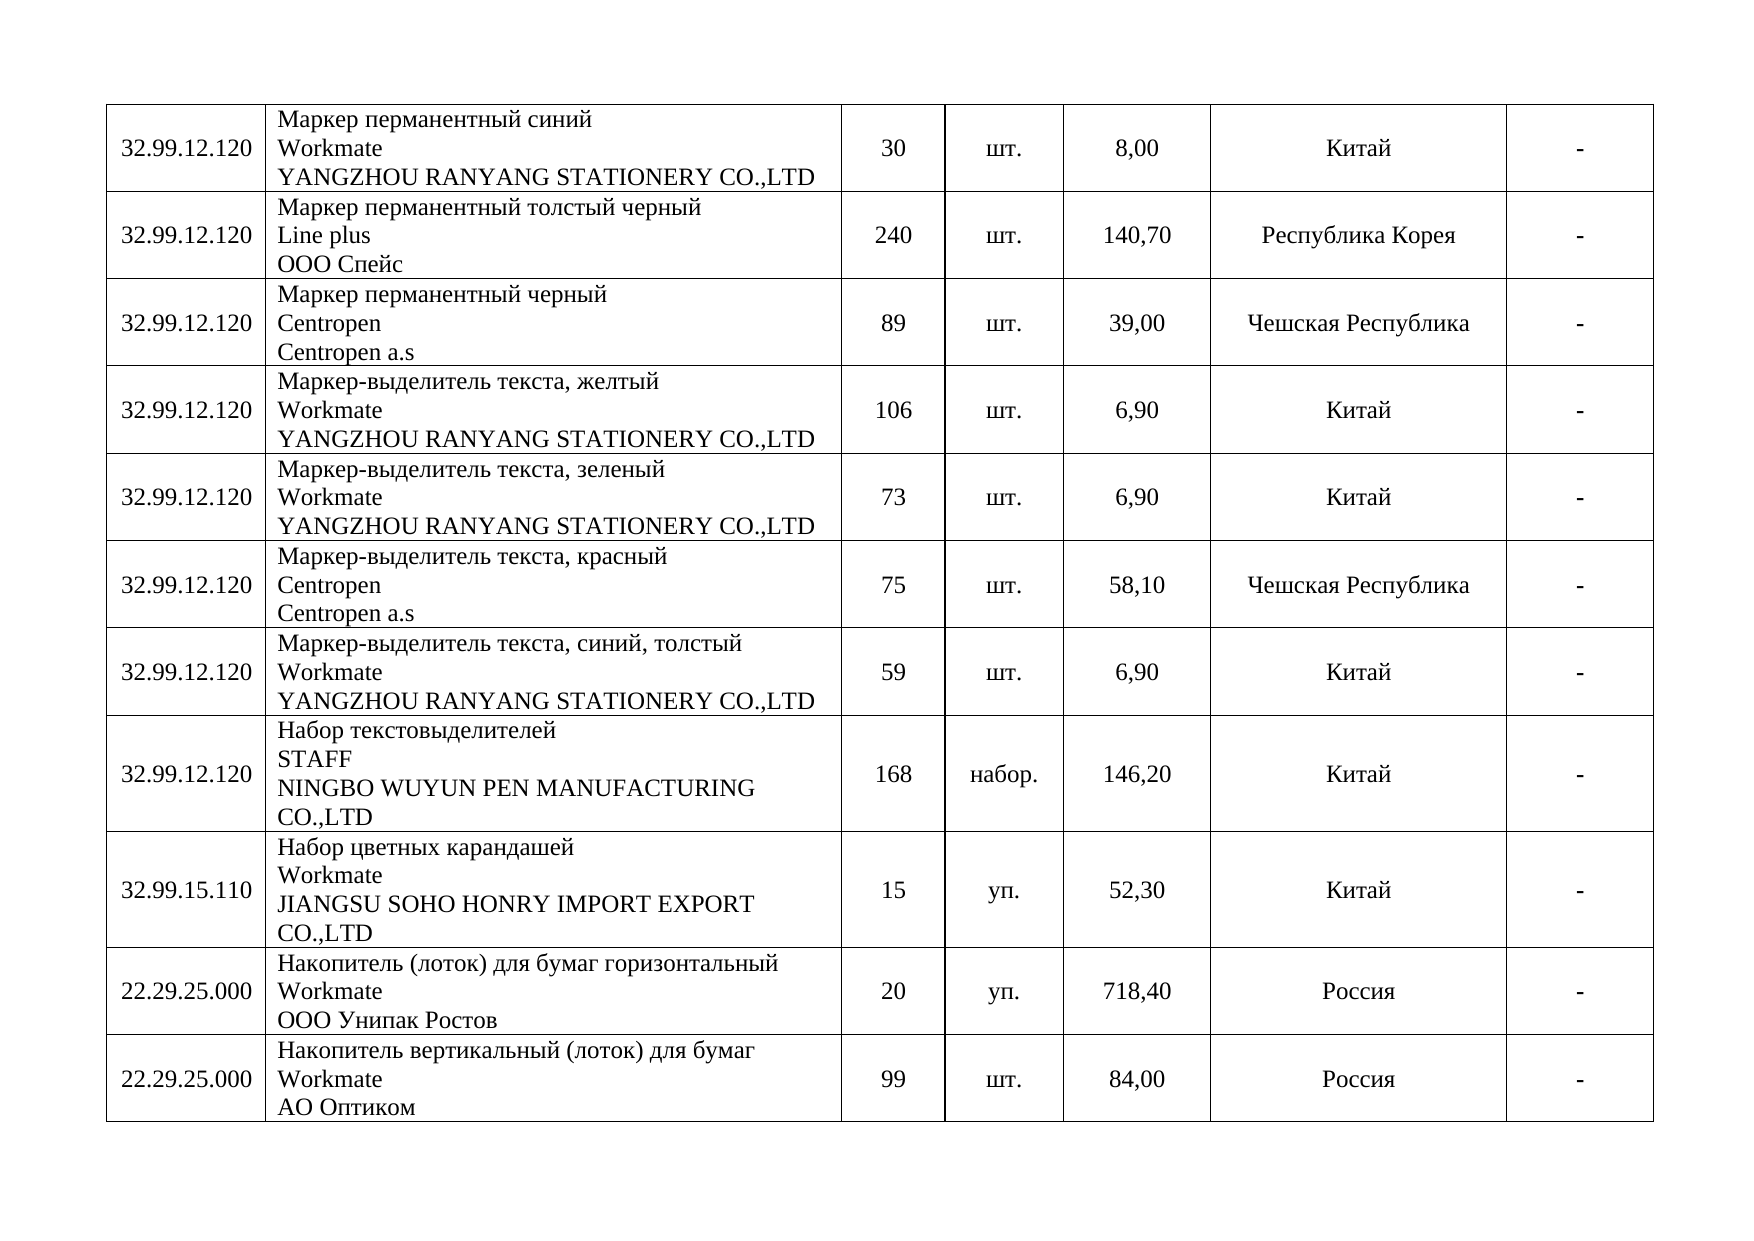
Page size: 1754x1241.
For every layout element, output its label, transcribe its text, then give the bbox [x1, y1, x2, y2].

table_cell Россия [1211, 948, 1506, 1034]
table_cell 59 [842, 628, 944, 714]
table_cell Чешская Республика [1211, 279, 1506, 365]
table_cell - [1507, 948, 1653, 1034]
table_cell 32.99.12.120 [107, 279, 265, 365]
table_cell шт. [946, 541, 1063, 627]
table_cell шт. [946, 628, 1063, 714]
table_cell Китай [1211, 628, 1506, 714]
table_cell - [1507, 1035, 1653, 1121]
table_cell 32.99.12.120 [107, 541, 265, 627]
table_cell 89 [842, 279, 944, 365]
table_cell набор. [946, 716, 1063, 831]
table_cell Накопитель вертикальный (лоток) для бумаг Workmate АО Оптиком [266, 1035, 841, 1121]
table_cell Накопитель (лоток) для бумаг горизонтальный Workmate ООО Унипак Ростов [266, 948, 841, 1034]
table_cell Китай [1211, 716, 1506, 831]
table_cell 20 [842, 948, 944, 1034]
table_cell Китай [1211, 105, 1506, 191]
table_cell - [1507, 105, 1653, 191]
table_cell Маркер-выделитель текста, красный Centropen Centropen a.s [266, 541, 841, 627]
table_cell 240 [842, 192, 944, 278]
table_cell - [1507, 279, 1653, 365]
table_cell шт. [946, 1035, 1063, 1121]
table_cell 168 [842, 716, 944, 831]
table_cell 32.99.12.120 [107, 454, 265, 540]
table_cell Россия [1211, 1035, 1506, 1121]
table_cell Маркер перманентный черный Centropen Centropen a.s [266, 279, 841, 365]
table_cell - [1507, 366, 1653, 453]
table_cell - [1507, 454, 1653, 540]
table_cell 39,00 [1064, 279, 1210, 365]
table_cell 58,10 [1064, 541, 1210, 627]
table_cell Маркер перманентный толстый черный Line plus ООО Спейс [266, 192, 841, 278]
table_cell 32.99.12.120 [107, 192, 265, 278]
table_cell 106 [842, 366, 944, 453]
table_cell Китай [1211, 454, 1506, 540]
table_cell 73 [842, 454, 944, 540]
table_cell 140,70 [1064, 192, 1210, 278]
table_cell Республика Корея [1211, 192, 1506, 278]
table_cell 22.29.25.000 [107, 948, 265, 1034]
table_cell - [1507, 192, 1653, 278]
table_cell Набор цветных карандашей Workmate JIANGSU SOHO HONRY IMPORT EXPORT CO.,LTD [266, 832, 841, 947]
table_cell 32.99.12.120 [107, 366, 265, 453]
table_cell 15 [842, 832, 944, 947]
table_cell шт. [946, 105, 1063, 191]
table_cell - [1507, 832, 1653, 947]
table_cell 22.29.25.000 [107, 1035, 265, 1121]
table_cell 32.99.12.120 [107, 105, 265, 191]
table_cell 32.99.12.120 [107, 716, 265, 831]
table_cell 6,90 [1064, 366, 1210, 453]
table_cell уп. [946, 832, 1063, 947]
table_cell уп. [946, 948, 1063, 1034]
table_cell 52,30 [1064, 832, 1210, 947]
table_cell шт. [946, 279, 1063, 365]
table_cell 99 [842, 1035, 944, 1121]
table_cell 6,90 [1064, 628, 1210, 714]
table_cell Чешская Республика [1211, 541, 1506, 627]
table_cell Китай [1211, 366, 1506, 453]
table_cell - [1507, 541, 1653, 627]
table_cell 8,00 [1064, 105, 1210, 191]
table_cell 75 [842, 541, 944, 627]
table_cell - [1507, 716, 1653, 831]
table_cell 32.99.15.110 [107, 832, 265, 947]
table_cell Набор текстовыделителей STAFF NINGBO WUYUN PEN MANUFACTURING CO.,LTD [266, 716, 841, 831]
table_cell Китай [1211, 832, 1506, 947]
table_cell 6,90 [1064, 454, 1210, 540]
table_cell шт. [946, 366, 1063, 453]
table_cell шт. [946, 454, 1063, 540]
table_cell 718,40 [1064, 948, 1210, 1034]
table_cell 84,00 [1064, 1035, 1210, 1121]
table_cell Маркер-выделитель текста, желтый Workmate YANGZHOU RANYANG STATIONERY CO.,LTD [266, 366, 841, 453]
table_cell Маркер перманентный синий Workmate YANGZHOU RANYANG STATIONERY CO.,LTD [266, 105, 841, 191]
table_cell шт. [946, 192, 1063, 278]
table_cell - [1507, 628, 1653, 714]
table_cell 32.99.12.120 [107, 628, 265, 714]
table_cell Маркер-выделитель текста, зеленый Workmate YANGZHOU RANYANG STATIONERY CO.,LTD [266, 454, 841, 540]
table_cell 30 [842, 105, 944, 191]
table_cell 146,20 [1064, 716, 1210, 831]
table_cell Маркер-выделитель текста, синий, толстый Workmate YANGZHOU RANYANG STATIONERY CO.,LTD [266, 628, 841, 714]
